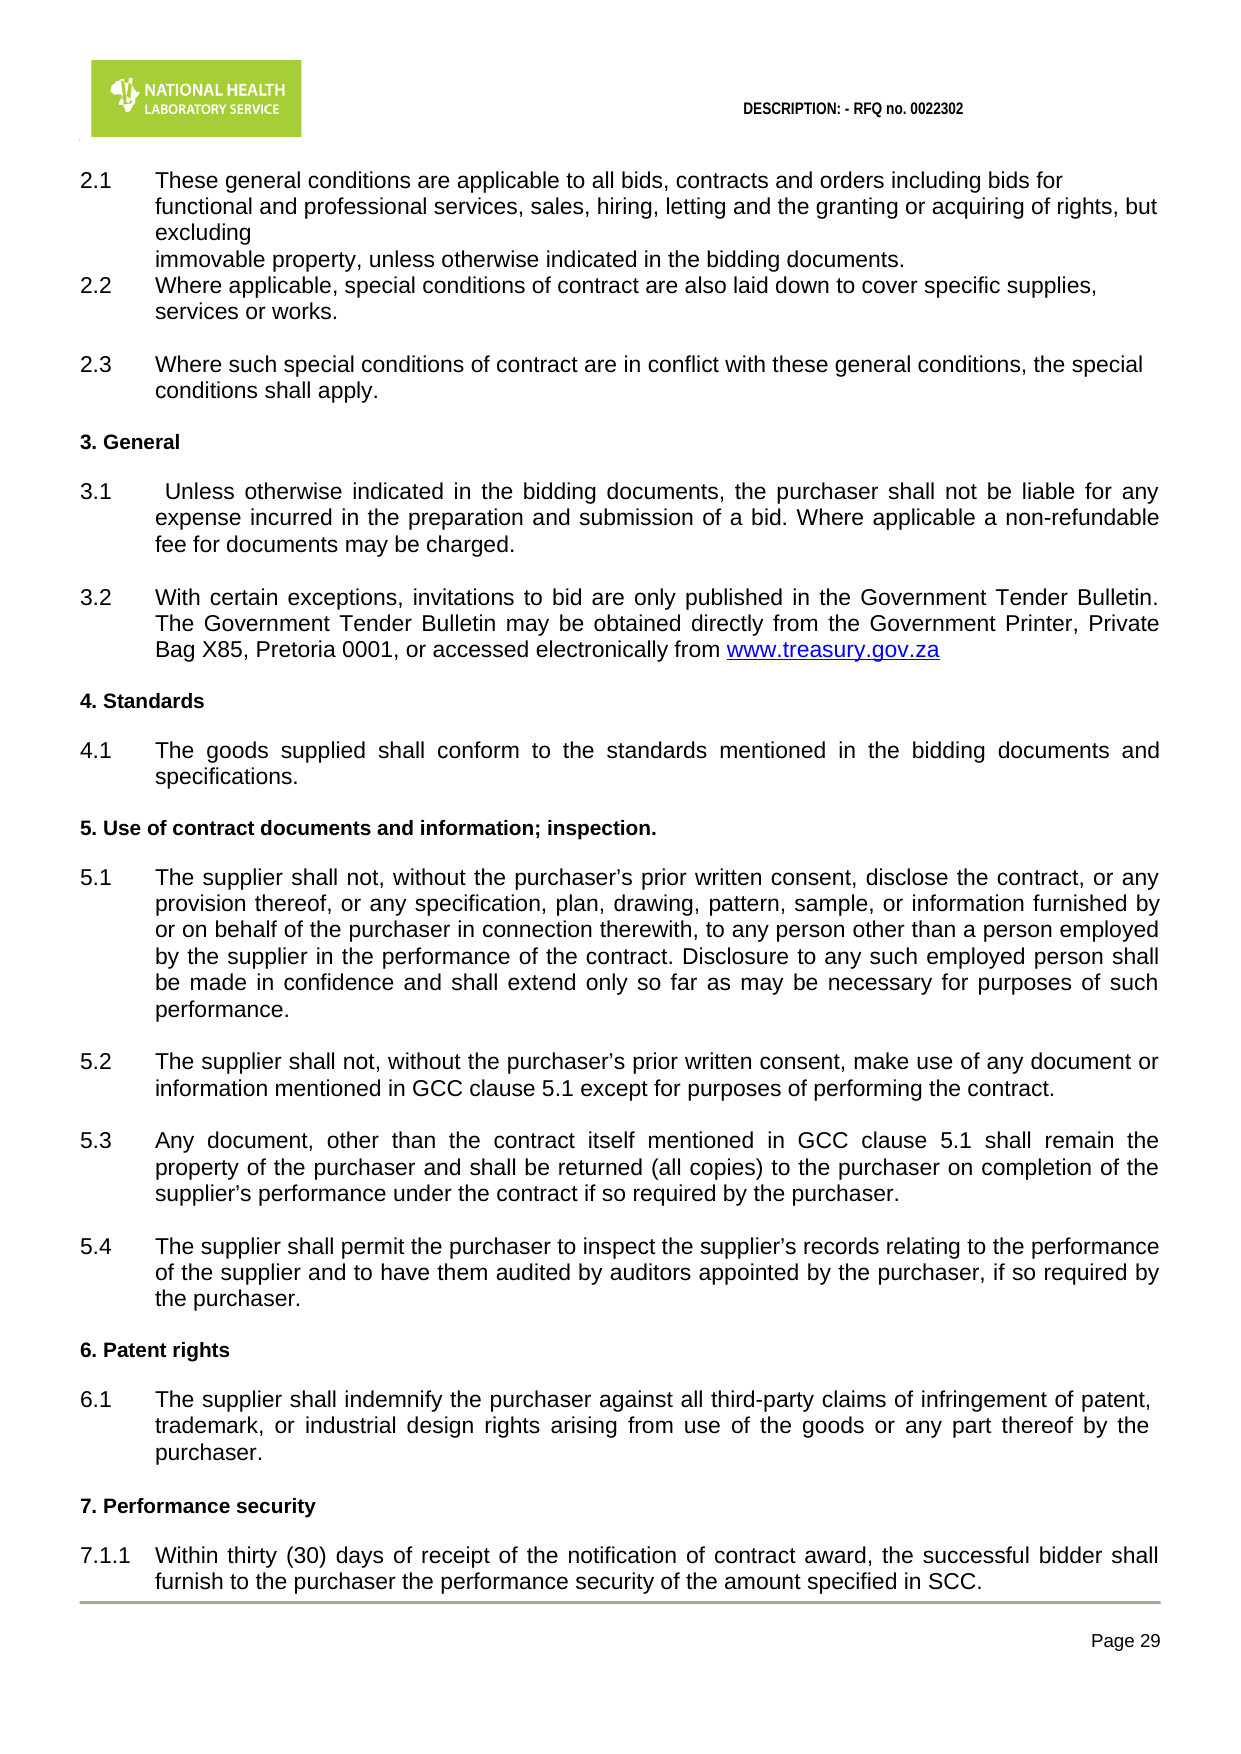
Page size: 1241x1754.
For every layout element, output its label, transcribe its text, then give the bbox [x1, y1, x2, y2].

picture [91, 60, 302, 137]
text 3.1 Unless otherwise indicated in the bidding documents, the purchaser shall not be liable for any expense incurred in the preparation and submission of a bid. Where applicable a non-refundable fee for documents may be charged. [80, 478, 1161, 557]
text 5.4 The supplier shall permit the purchaser to inspect the supplier’s records relating to the performance of the supplier and to have them audited by auditors appointed by the purchaser, if so required by the purchaser. [80, 1233, 1161, 1312]
text immovable property, unless otherwise indicated in the bidding documents. [80, 246, 1161, 272]
text 4.1 The goods supplied shall conform to the standards mentioned in the bidding documents and specifications. [80, 737, 1161, 789]
text 2.2 Where applicable, special conditions of contract are also laid down to cover specific supplies, services or works. [80, 272, 1161, 325]
text 5. Use of contract documents and information; inspection. [80, 816, 1161, 840]
text 6.1 The supplier shall indemnify the purchaser against all third-party claims of infringement of patent, trademark, or industrial design rights arising from use of the goods or any part thereof by the purchaser. [80, 1386, 1161, 1465]
text 5.1 The supplier shall not, without the purchaser’s prior written consent, disclose the contract, or any provision thereof, or any specification, plan, drawing, pattern, sample, or information furnished by or on behalf of the purchaser in connection therewith, to any person other than a person employed by the supplier in the performance of the contract. Disclosure to any such employed person shall be made in confidence and shall extend only so far as may be necessary for purposes of such performance. [80, 864, 1161, 1022]
text 5.3 Any document, other than the contract itself mentioned in GCC clause 5.1 shall remain the property of the purchaser and shall be returned (all copies) to the purchaser on completion of the supplier’s performance under the contract if so required by the purchaser. [80, 1127, 1161, 1206]
text 4. Standards [80, 689, 1161, 713]
text 3. General [80, 430, 1161, 454]
text 2.3 Where such special conditions of contract are in conflict with these general conditions, the special conditions shall apply. [80, 351, 1161, 404]
text 3.2 With certain exceptions, invitations to bid are only published in the Government Tender Bulletin. The Government Tender Bulletin may be obtained directly from the Government Printer, Private Bag X85, Pretoria 0001, or accessed electronically from www.treasury.gov.za [80, 583, 1161, 662]
text 6. Patent rights [80, 1338, 1161, 1362]
list Within thirty (30) days of receipt of the notification of contract award, the successful bidder shall furnish to the purchaser the performance security of the amount specified in SCC. [80, 1542, 1161, 1594]
text 2.1 These general conditions are applicable to all bids, contracts and orders including bids for functional and professional services, sales, hiring, letting and the granting or acquiring of rights, but excluding [80, 167, 1161, 246]
text 7. Performance security [80, 1494, 1161, 1518]
text 5.2 The supplier shall not, without the purchaser’s prior written consent, make use of any document or information mentioned in GCC clause 5.1 except for purposes of performing the contract. [80, 1048, 1161, 1101]
